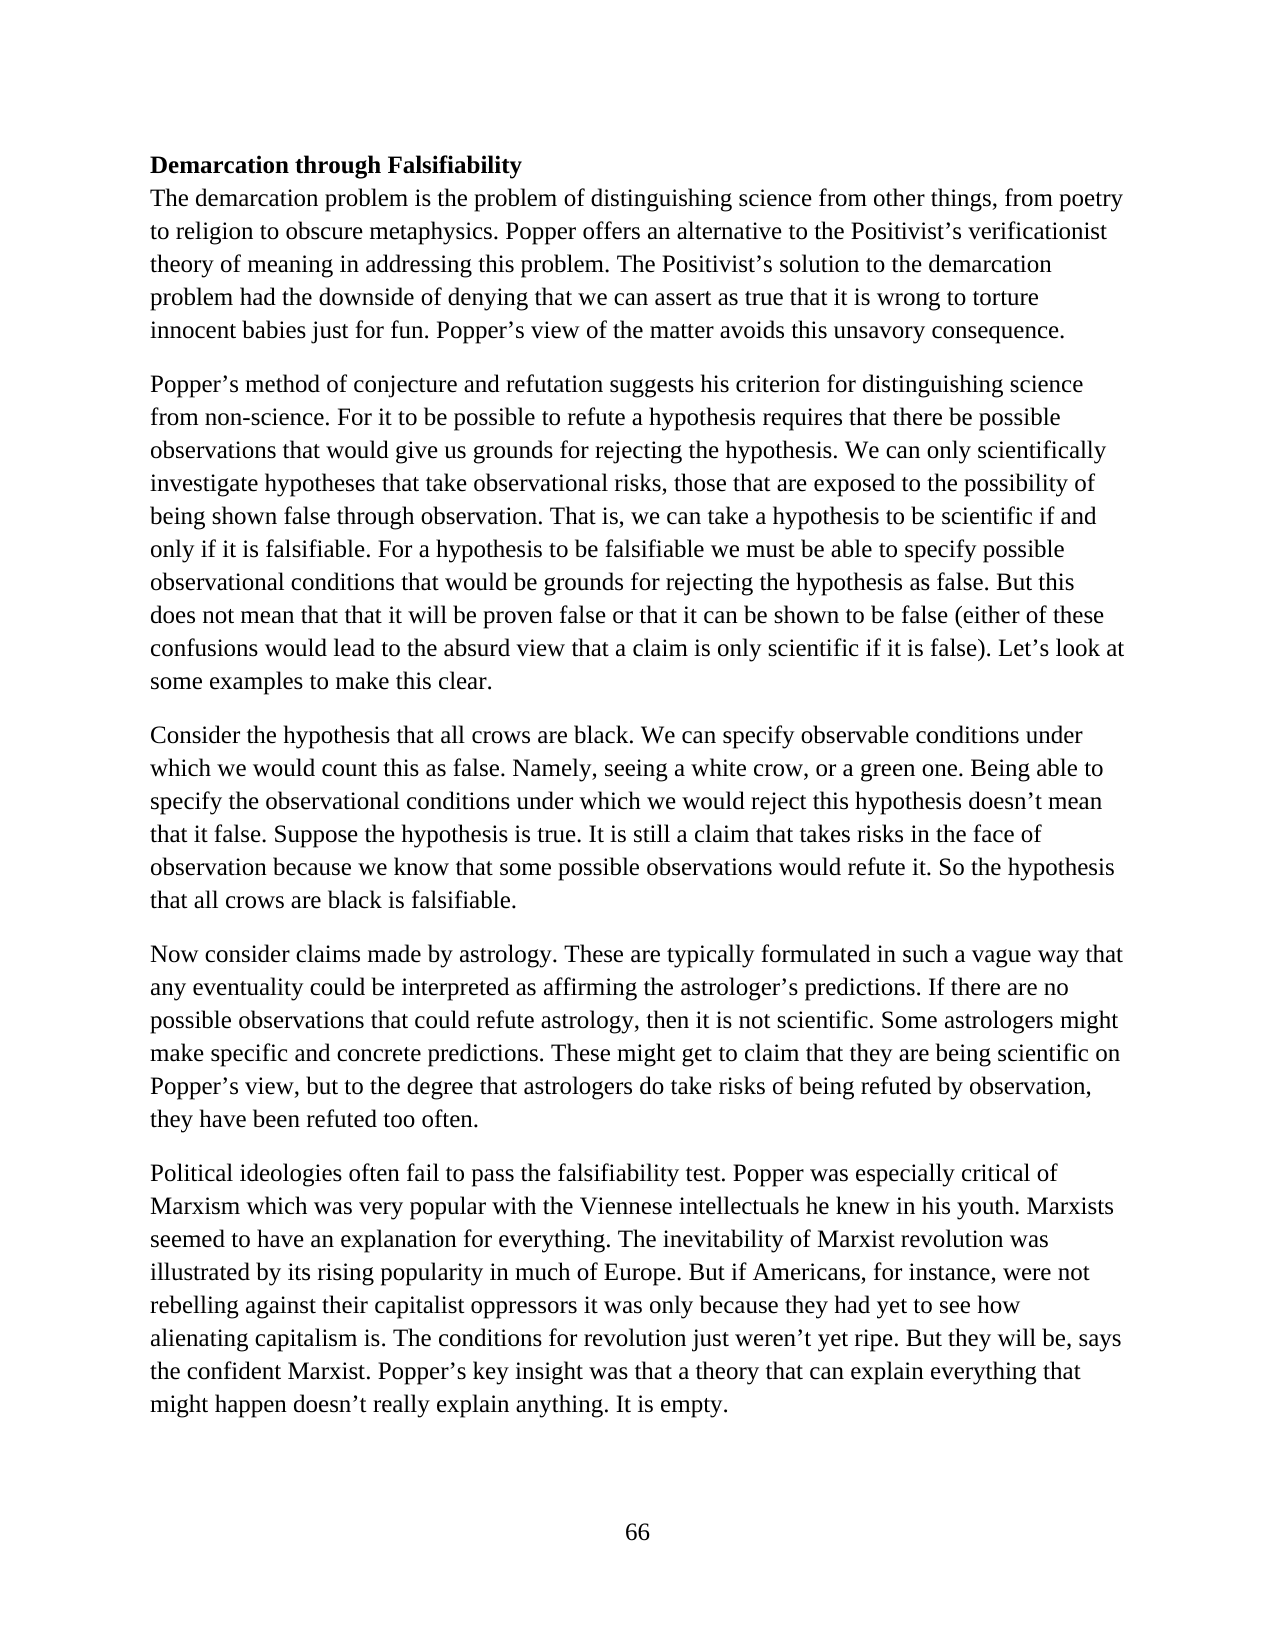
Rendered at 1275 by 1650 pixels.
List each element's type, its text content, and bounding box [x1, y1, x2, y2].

text Now consider claims made by astrology. These are typically formulated in such a vague way that any eventuality could be interpreted as affirming the astrologer’s predictions. If there are no possible observations that could refute astrology, then it is not scientific. Some astrologers might make specific and concrete predictions. These might get to claim that they are being scientific on Popper’s view, but to the degree that astrologers do take risks of being refuted by observation, they have been refuted too often. [150, 939, 1125, 1133]
text Popper’s method of conjecture and refutation suggests his criterion for distinguishing science from non-science. For it to be possible to refute a hypothesis requires that there be possible observations that would give us grounds for rejecting the hypothesis. We can only scientifically investigate hypotheses that take observational risks, those that are exposed to the possibility of being shown false through observation. That is, we can take a hypothesis to be scientific if and only if it is falsifiable. For a hypothesis to be falsifiable we must be able to specify possible observational conditions that would be grounds for rejecting the hypothesis as false. But this does not mean that that it will be proven false or that it can be shown to be false (either of these confusions would lead to the absurd view that a claim is only scientific if it is false). Let’s look at some examples to make this clear. [150, 369, 1125, 695]
text Political ideologies often fail to pass the falsifiability test. Popper was especially critical of Marxism which was very popular with the Viennese intellectuals he knew in his youth. Marxists seemed to have an explanation for everything. The inevitability of Marxist revolution was illustrated by its rising popularity in much of Europe. But if Americans, for instance, were not rebelling against their capitalist oppressors it was only because they had yet to see how alienating capitalism is. The conditions for revolution just weren’t yet ripe. But they will be, says the confident Marxist. Popper’s key insight was that a theory that can explain everything that might happen doesn’t really explain anything. It is empty. [150, 1158, 1125, 1418]
text The demarcation problem is the problem of distinguishing science from other things, from poetry to religion to obscure metaphysics. Popper offers an alternative to the Positivist’s verificationist theory of meaning in addressing this problem. The Positivist’s solution to the demarcation problem had the downside of denying that we can assert as true that it is wrong to torture innocent babies just for fun. Popper’s view of the matter avoids this unsavory consequence. [150, 183, 1125, 344]
text Consider the hypothesis that all crows are black. We can specify observable conditions under which we would count this as false. Namely, seeing a white crow, or a green one. Being able to specify the observational conditions under which we would reject this hypothesis doesn’t mean that it false. Suppose the hypothesis is true. It is still a claim that takes risks in the face of observation because we know that some possible observations would refute it. So the hypothesis that all crows are black is falsifiable. [150, 720, 1125, 914]
subtitle Demarcation through Falsifiability [150, 150, 1125, 179]
